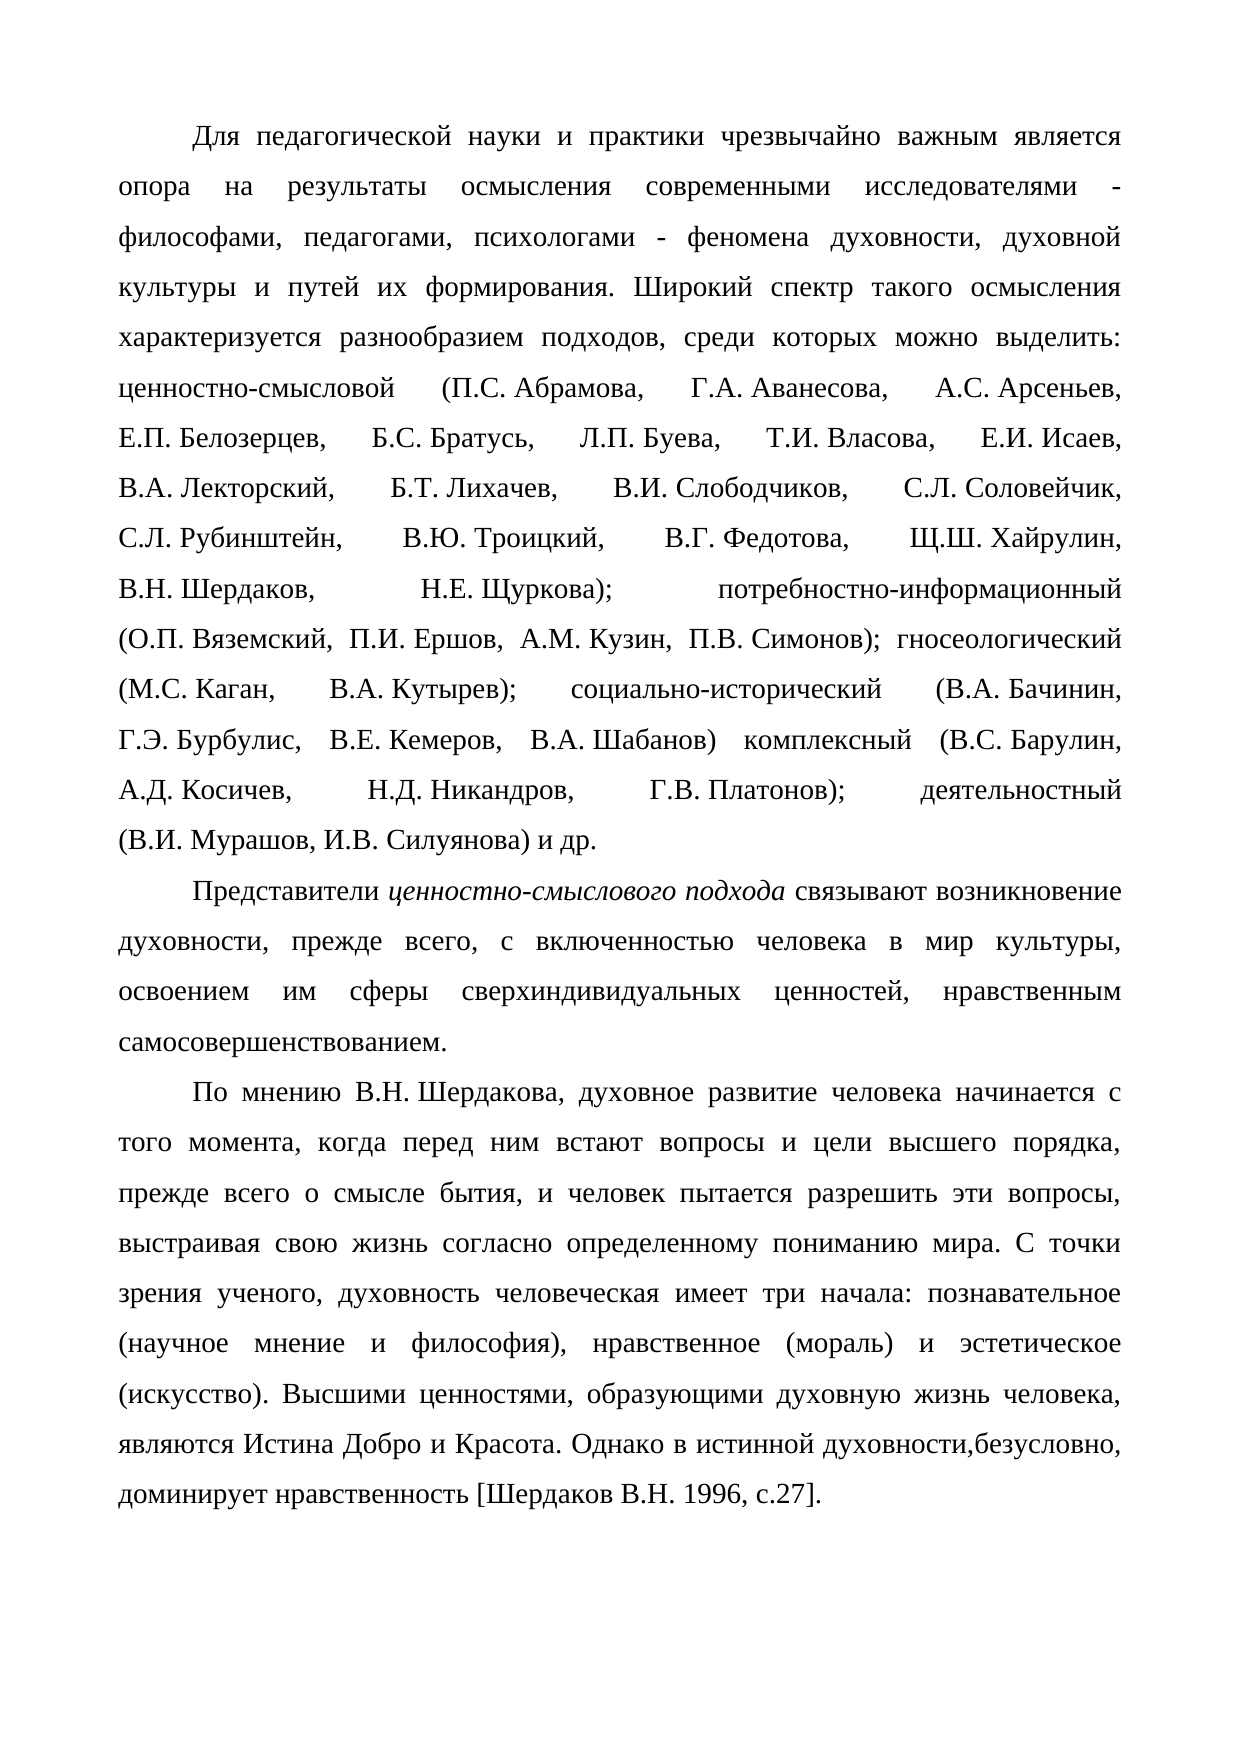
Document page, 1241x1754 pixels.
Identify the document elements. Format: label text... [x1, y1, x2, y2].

text Для педагогической науки и практики чрезвычайно важным является опора на результаты осмысления современными исследователями - философами, педагогами, психологами - феномена духовности, духовной культуры и путей их формирования. Широкий спектр такого осмысления характеризуется разнообразием подходов, среди которых можно выделить: ценностно-смысловой (П.С. Абрамова, Г.А. Аванесова, А.С. Арсеньев, Е.П. Белозерцев, Б.С. Братусь, Л.П. Буева, Т.И. Власова, Е.И. Исаев, В.А. Лекторский, Б.Т. Лихачев, В.И. Слободчиков, С.Л. Соловейчик, С.Л. Рубинштейн, В.Ю. Троицкий, В.Г. Федотова, Щ.Ш. Хайрулин, В.Н. Шердаков, Н.Е. Щуркова); потребностно-информационный (О.П. Вяземский, П.И. Ершов, A.M. Кузин, П.В. Симонов); гносеологический (М.С. Каган, В.А. Кутырев); социально-исторический (В.А. Бачинин, Г.Э. Бурбулис, В.Е. Кемеров, В.А. Шабанов) комплексный (B.C. Барулин, А.Д. Косичев, Н.Д. Никандров, Г.В. Платонов); деятельностный (В.И. Мурашов, И.В. Силуянова) и др. [118, 118, 1122, 856]
text По мнению В.Н. Шердакова, духовное развитие человека начинается с того момента, когда перед ним встают вопросы и цели высшего порядка, прежде всего о смысле бытия, и человек пытается разрешить эти вопросы, выстраивая свою жизнь согласно определенному пониманию мира. С точки зрения ученого, духовность человеческая имеет три начала: познавательное (научное мнение и философия), нравственное (мораль) и эстетическое (искусство). Высшими ценностями, образующими духовную жизнь человека, являются Истина Добро и Красота. Однако в истинной духовности,безусловно, доминирует нравственность [Шердаков В.Н. 1996, с.27]. [118, 1074, 1122, 1510]
text Представители ценностно-смыслового подхода связывают возникновение духовности, прежде всего, с включенностью человека в мир культуры, освоением им сферы сверхиндивидуальных ценностей, нравственным самосовершенствованием. [118, 873, 1122, 1057]
